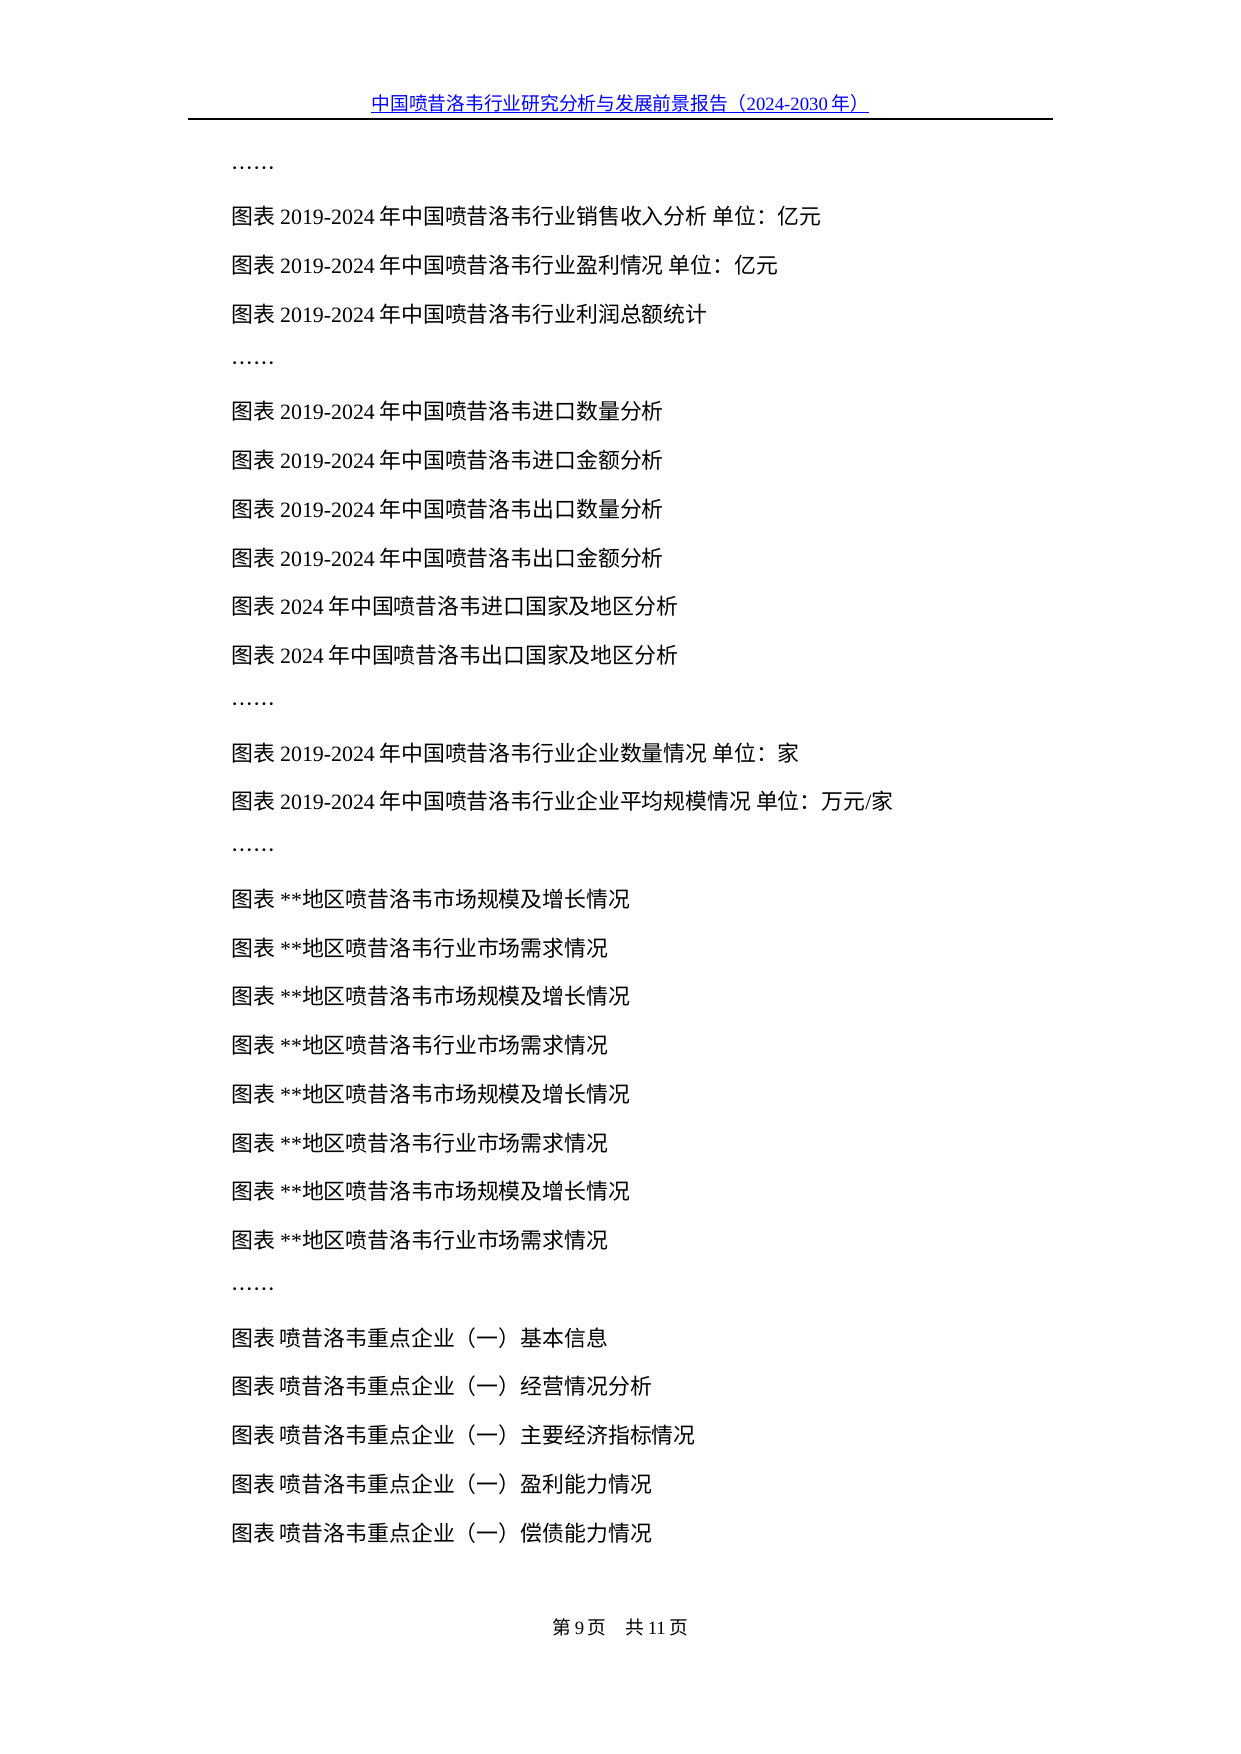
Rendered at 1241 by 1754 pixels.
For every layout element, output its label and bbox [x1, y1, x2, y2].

text [187, 150, 1053, 1548]
